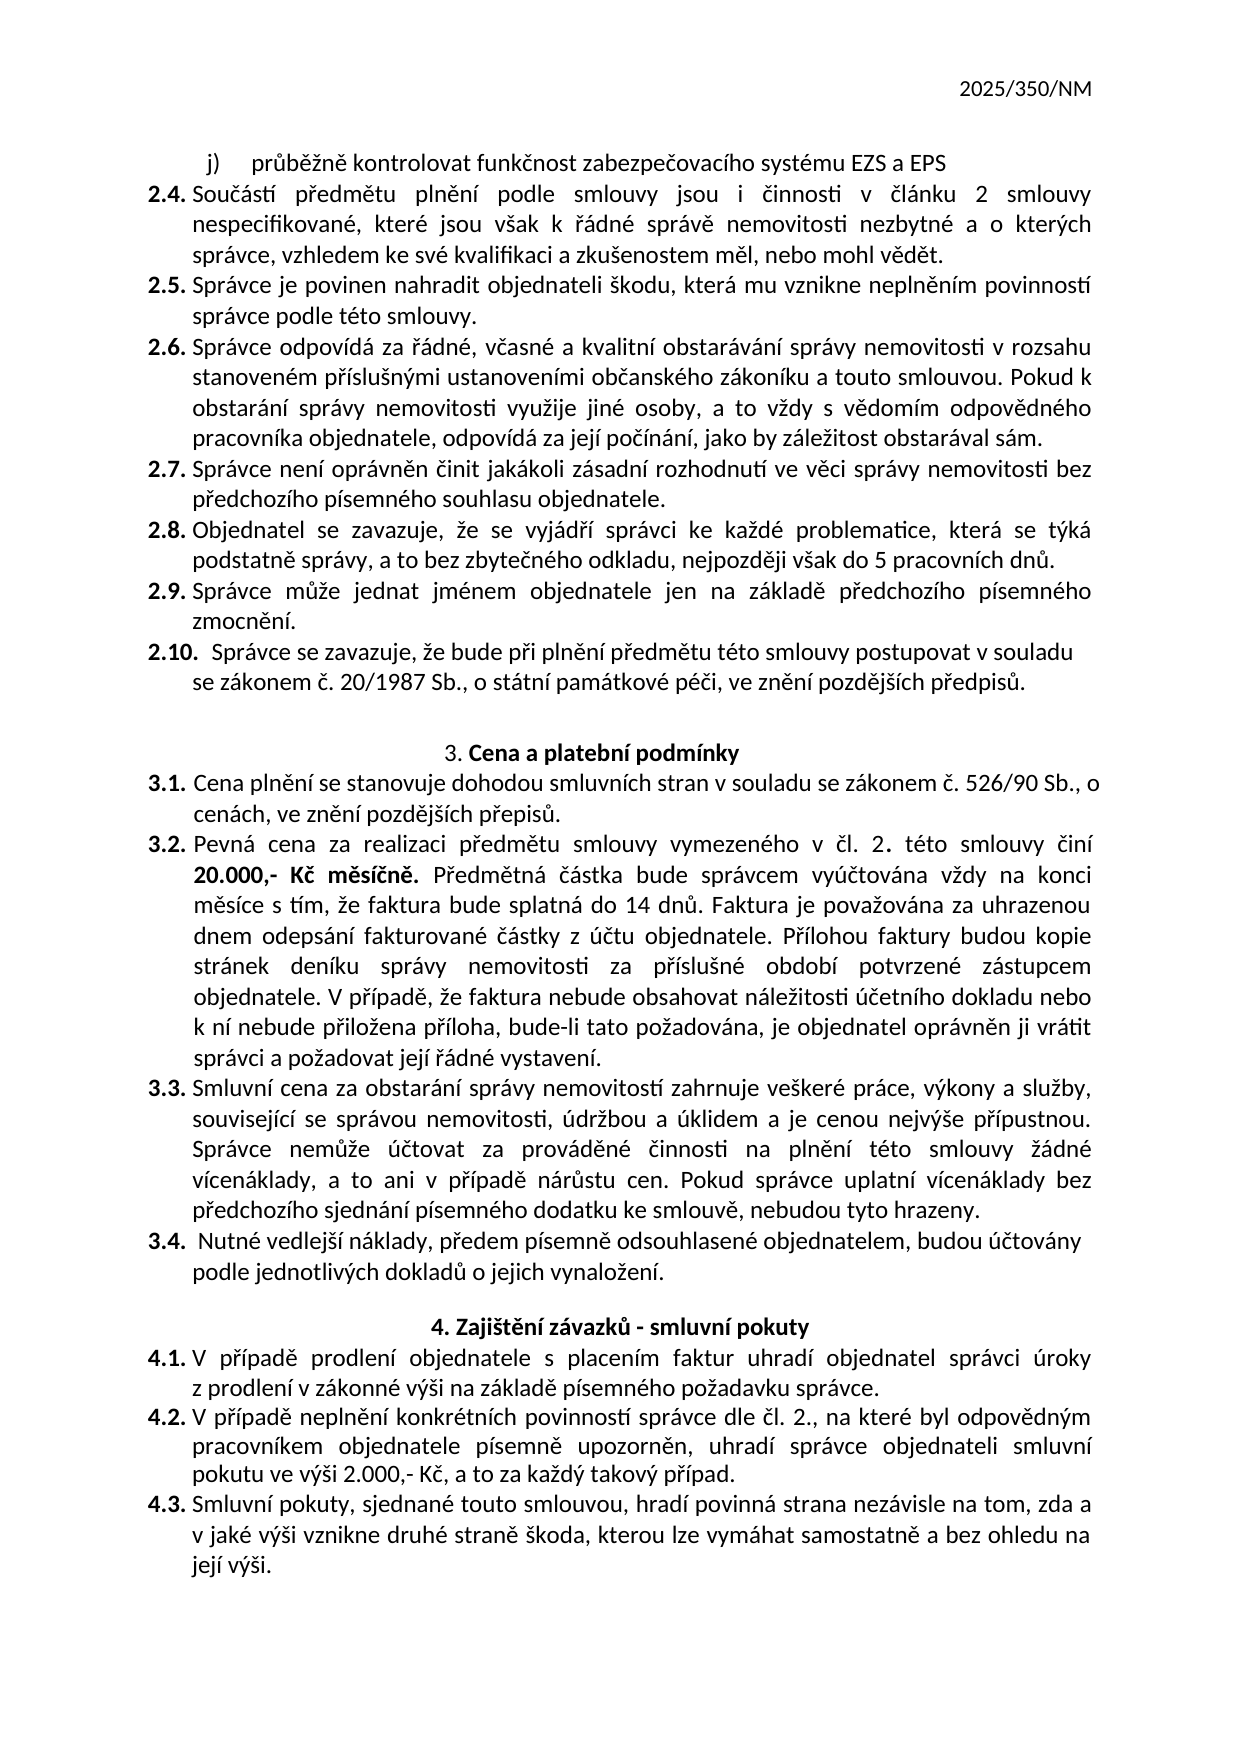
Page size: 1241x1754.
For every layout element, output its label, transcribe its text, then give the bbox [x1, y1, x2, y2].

text j) průběžně kontrolovat funkčnost zabezpečovacího systému EZS a EPS [207, 148, 1093, 178]
list Správce může jednat jménem objednatele jen na základě předchozího písemného zmocnění. [148, 575, 1093, 636]
list Správce není oprávněn činit jakákoli zásadní rozhodnutí ve věci správy nemovitosti bez předchozího písemného souhlasu objednatele. [148, 453, 1093, 514]
list V případě neplnění konkrétních povinností správce dle čl. 2., na které byl odpovědným pracovníkem objednatele písemně upozorněn, uhradí správce objednateli smluvní pokutu ve výši 2.000,- Kč, a to za každý takový případ. [148, 1403, 1093, 1488]
list Cena plnění se stanovuje dohodou smluvních stran v souladu se zákonem č. 526/90 Sb., o cenách, ve znění pozdějších přepisů. [148, 767, 1107, 828]
text 3.4. Nutné vedlejší náklady, předem písemně odsouhlasené objednatelem, budou účtovány podle jednotlivých dokladů o jejich vynaložení. [148, 1225, 1093, 1286]
list Součástí předmětu plnění podle smlouvy jsou i činnosti v článku 2 smlouvy nespecifikované, které jsou však k řádné správě nemovitosti nezbytné a o kterých správce, vzhledem ke své kvalifikaci a zkušenostem měl, nebo mohl vědět. [148, 178, 1093, 270]
text 4. Zajištění závazků - smluvní pokuty [148, 1311, 1093, 1342]
list Správce se zavazuje, že bude při plnění předmětu této smlouvy postupovat v souladu se zákonem č. 20/1987 Sb., o státní památkové péči, ve znění pozdějších předpisů. [148, 636, 1093, 697]
list Správce je povinen nahradit objednateli škodu, která mu vznikne neplněním povinností správce podle této smlouvy. [148, 270, 1093, 331]
text 3. Cena a platební podmínky [444, 737, 1093, 767]
list Pevná cena za realizaci předmětu smlouvy vymezeného v čl. 2. této smlouvy činí 20.000,- Kč měsíčně. Předmětná částka bude správcem vyúčtována vždy na konci měsíce s tím, že faktura bude splatná do 14 dnů. Faktura je považována za uhrazenou dnem odepsání fakturované částky z účtu objednatele. Přílohou faktury budou kopie stránek deníku správy nemovitosti za příslušné období potvrzené zástupcem objednatele. V případě, že faktura nebude obsahovat náležitosti účetního dokladu nebo k ní nebude přiložena příloha, bude-li tato požadována, je objednatel oprávněn ji vrátit správci a požadovat její řádné vystavení. [148, 828, 1093, 1072]
list V případě prodlení objednatele s placením faktur uhradí objednatel správci úroky z prodlení v zákonné výši na základě písemného požadavku správce. [148, 1342, 1093, 1403]
text 2.8. Objednatel se zavazuje, že se vyjádří správci ke každé problematice, která se týká podstatně správy, a to bez zbytečného odkladu, nejpozději však do 5 pracovních dnů. [148, 514, 1093, 575]
list Smluvní cena za obstarání správy nemovitostí zahrnuje veškeré práce, výkony a služby, související se správou nemovitosti, údržbou a úklidem a je cenou nejvýše přípustnou. Správce nemůže účtovat za prováděné činnosti na plnění této smlouvy žádné vícenáklady, a to ani v případě nárůstu cen. Pokud správce uplatní vícenáklady bez předchozího sjednání písemného dodatku ke smlouvě, nebudou tyto hrazeny. [148, 1072, 1093, 1225]
list Správce odpovídá za řádné, včasné a kvalitní obstarávání správy nemovitosti v rozsahu stanoveném příslušnými ustanoveními občanského zákoníku a touto smlouvou. Pokud k obstarání správy nemovitosti využije jiné osoby, a to vždy s vědomím odpovědného pracovníka objednatele, odpovídá za její počínání, jako by záležitost obstarával sám. [148, 331, 1093, 453]
list Smluvní pokuty, sjednané touto smlouvou, hradí povinná strana nezávisle na tom, zda a v jaké výši vznikne druhé straně škoda, kterou lze vymáhat samostatně a bez ohledu na její výši. [148, 1488, 1093, 1580]
